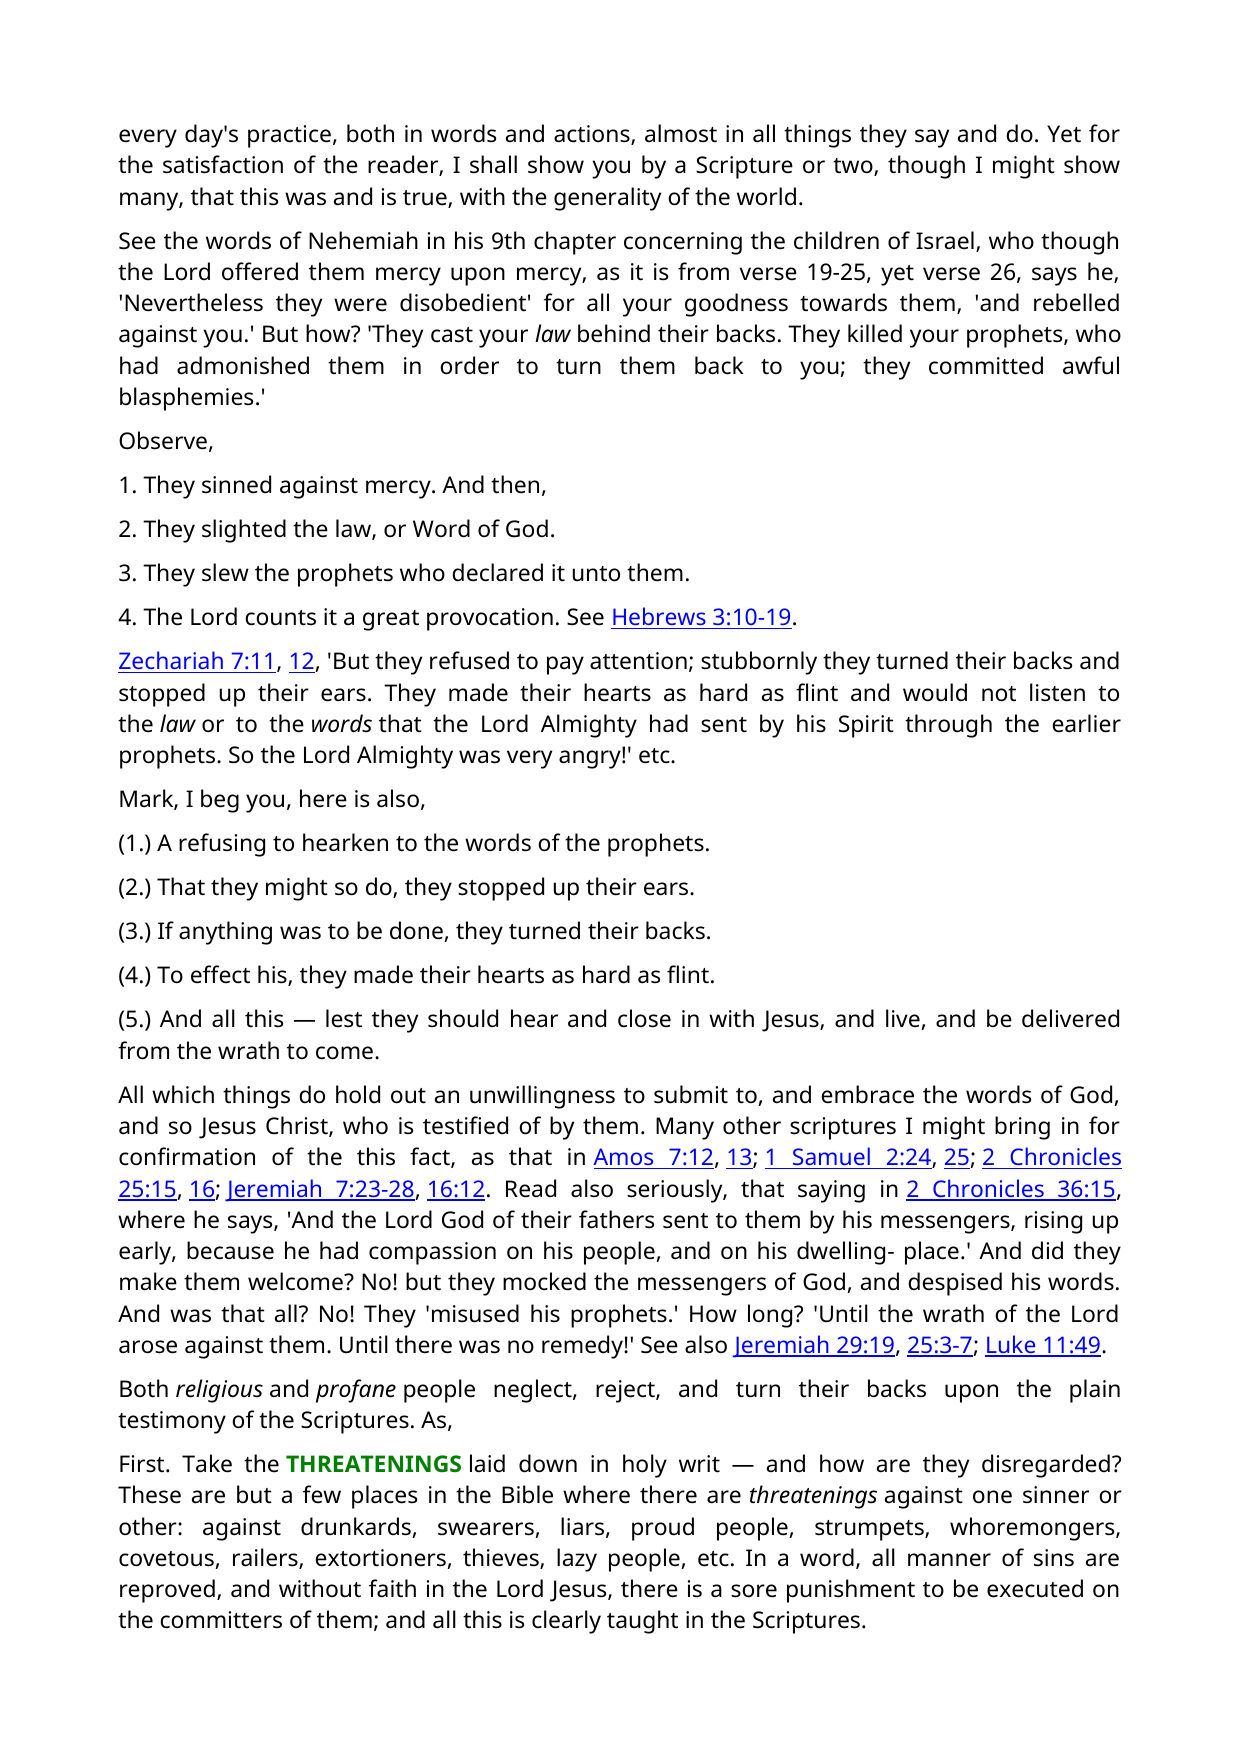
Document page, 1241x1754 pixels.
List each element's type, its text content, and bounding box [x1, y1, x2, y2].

text (1.) A refusing to hearken to the words of the prophets. [118, 827, 1122, 858]
text All which things do hold out an unwillingness to submit to, and embrace the words of God, and so Jesus Christ, who is testified of by them. Many other scriptures I might bring in for confirmation of the this fact, as that in Amos 7:12, 13; 1 Samuel 2:24, 25; 2 Chronicles 25:15, 16; Jeremiah 7:23-28, 16:12. Read also seriously, that saying in 2 Chronicles 36:15, where he says, 'And the Lord God of their fathers sent to them by his messengers, rising up early, because he had compassion on his people, and on his dwelling- place.' And did they make them welcome? No! but they mocked the messengers of God, and despised his words. And was that all? No! They 'misused his prophets.' How long? 'Until the wrath of the Lord arose against them. Until there was no remedy!' See also Jeremiah 29:19, 25:3-7; Luke 11:49. [118, 1079, 1122, 1360]
text First. Take the THREATENINGS laid down in holy writ — and how are they disregarded? These are but a few places in the Bible where there are threatenings against one sinner or other: against drunkards, swearers, liars, proud people, strumpets, whoremongers, covetous, railers, extortioners, thieves, lazy people, etc. In a word, all manner of sins are reproved, and without faith in the Lord Jesus, there is a sore punishment to be executed on the committers of them; and all this is clearly taught in the Scriptures. [118, 1448, 1122, 1636]
text (3.) If anything was to be done, they turned their backs. [118, 915, 1122, 947]
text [118, 118, 1122, 212]
text 2. They slighted the law, or Word of God. [118, 513, 1122, 544]
text Zechariah 7:11, 12, 'But they refused to pay attention; stubbornly they turned their backs and stopped up their ears. They made their hearts as hard as flint and would not listen to the law or to the words that the Lord Almighty had sent by his Spirit through the earlier prophets. So the Lord Almighty was very angry!' etc. [118, 645, 1122, 770]
text 4. The Lord counts it a great provocation. See Hebrews 3:10-19. [118, 601, 1122, 632]
text (2.) That they might so do, they stopped up their ears. [118, 871, 1122, 902]
text (5.) And all this — lest they should hear and close in with Jesus, and live, and be delivered from the wrath to come. [118, 1003, 1122, 1066]
text 1. They sinned against mercy. And then, [118, 469, 1122, 500]
text (4.) To effect his, they made their hearts as hard as flint. [118, 959, 1122, 991]
text Mark, I beg you, here is also, [118, 783, 1122, 814]
text 3. They slew the prophets who declared it unto them. [118, 557, 1122, 588]
text Observe, [118, 425, 1122, 456]
text See the words of Nehemiah in his 9th chapter concerning the children of Israel, who though the Lord offered them mercy upon mercy, as it is from verse 19-25, yet verse 26, says he, 'Nevertheless they were disobedient' for all your goodness towards them, 'and rebelled against you.' But how? 'They cast your law behind their backs. They killed your prophets, who had admonished them in order to turn them back to you; they committed awful blasphemies.' [118, 225, 1122, 412]
text Both religious and profane people neglect, reject, and turn their backs upon the plain testimony of the Scriptures. As, [118, 1373, 1122, 1435]
